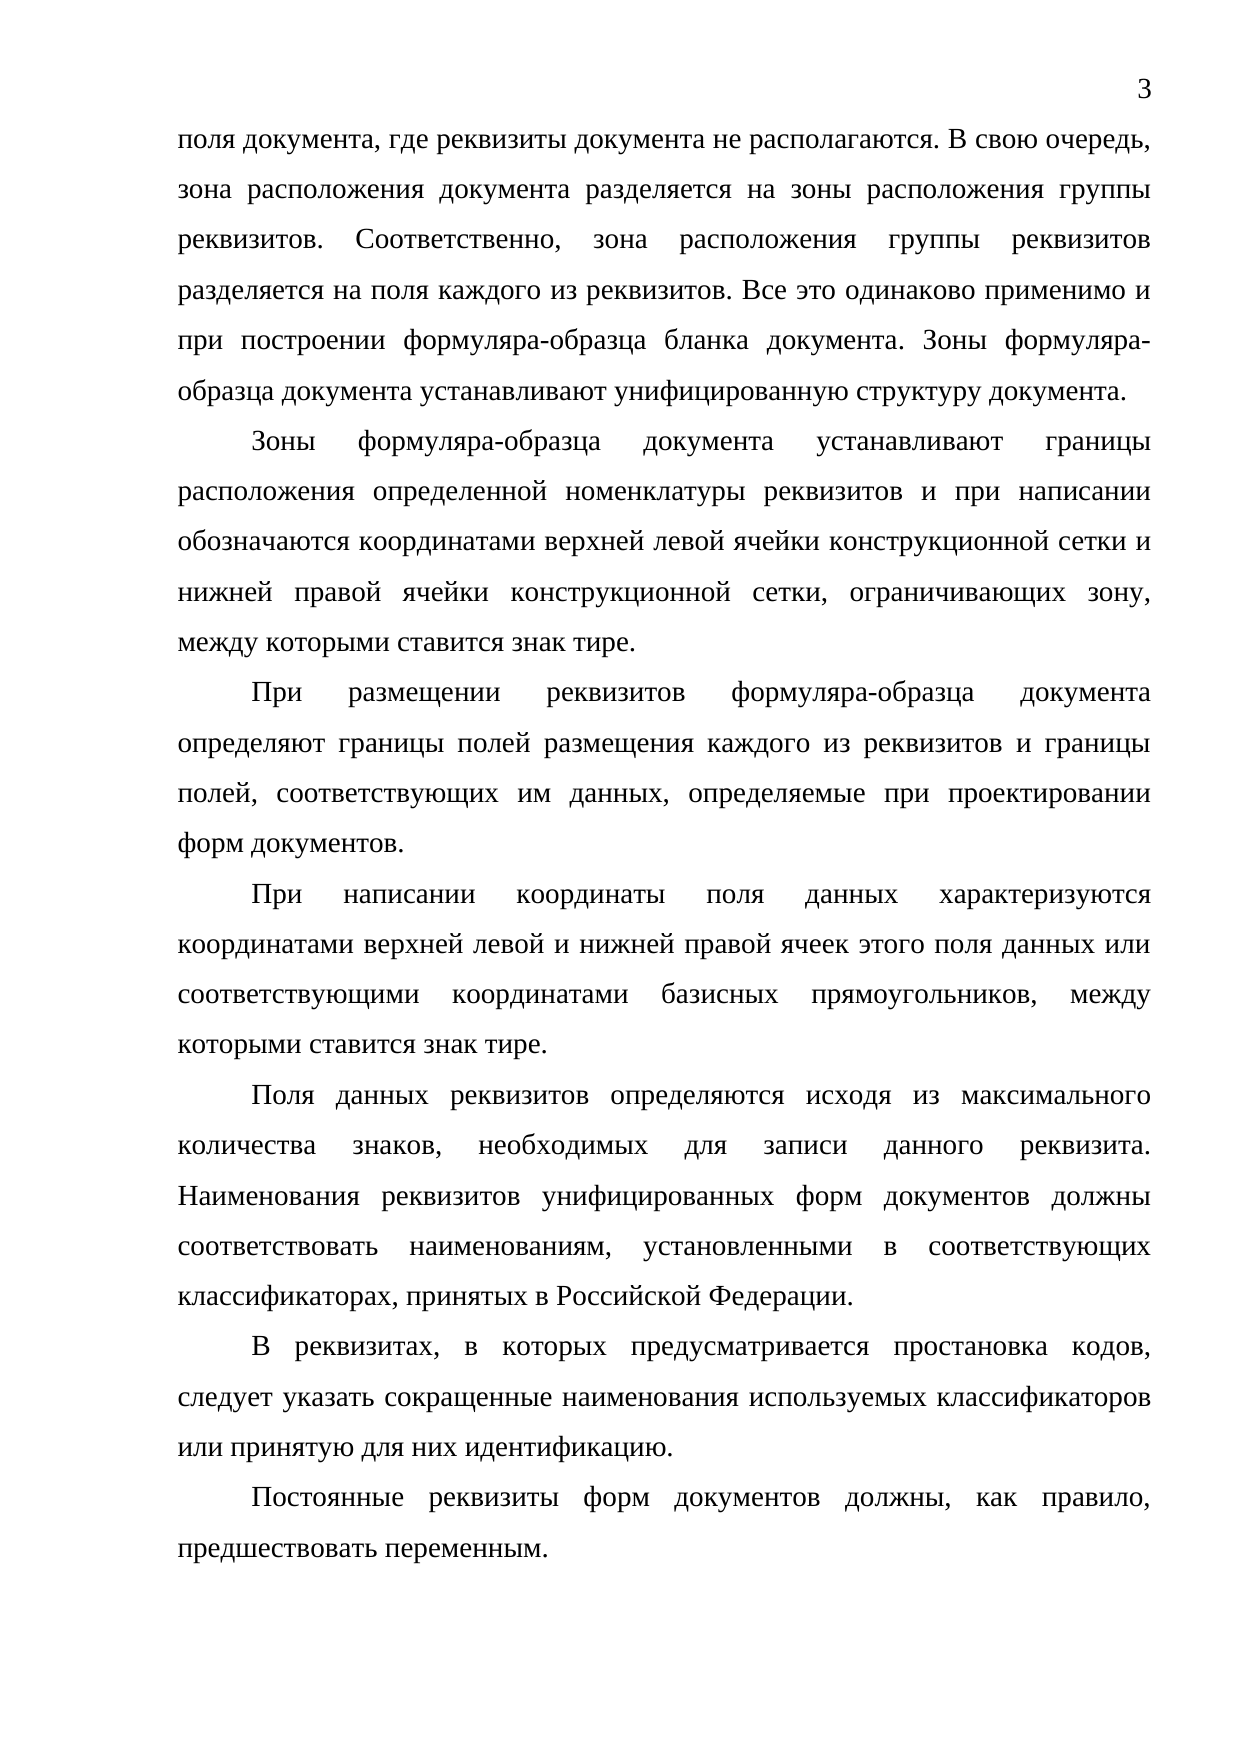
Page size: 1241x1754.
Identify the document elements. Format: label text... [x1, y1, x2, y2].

text Поля данных реквизитов определяются исходя из максимального количества знаков, необходимых для записи данного реквизита. Наименования реквизитов унифицированных форм документов должны соответствовать наименованиям, установленными в соответствующих классификаторах, принятых в Российской Федерации. [177, 1077, 1152, 1312]
text Постоянные реквизиты форм документов должны, как правило, предшествовать переменным. [177, 1479, 1152, 1563]
text При написании координаты поля данных характеризуются координатами верхней левой и нижней правой ячеек этого поля данных или соответствующими координатами базисных прямоугольников, между которыми ставится знак тире. [177, 876, 1152, 1060]
text Зоны формуляра-образца документа устанавливают границы расположения определенной номенклатуры реквизитов и при написании обозначаются координатами верхней левой ячейки конструкционной сетки и нижней правой ячейки конструкционной сетки, ограничивающих зону, между которыми ставится знак тире. [177, 423, 1152, 658]
text При размещении реквизитов формуляра-образца документа определяют границы полей размещения каждого из реквизитов и границы полей, соответствующих им данных, определяемые при проектировании форм документов. [177, 674, 1152, 859]
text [177, 121, 1152, 406]
text В реквизитах, в которых предусматривается простановка кодов, следует указать сокращенные наименования используемых классификаторов или принятую для них идентификацию. [177, 1328, 1152, 1463]
